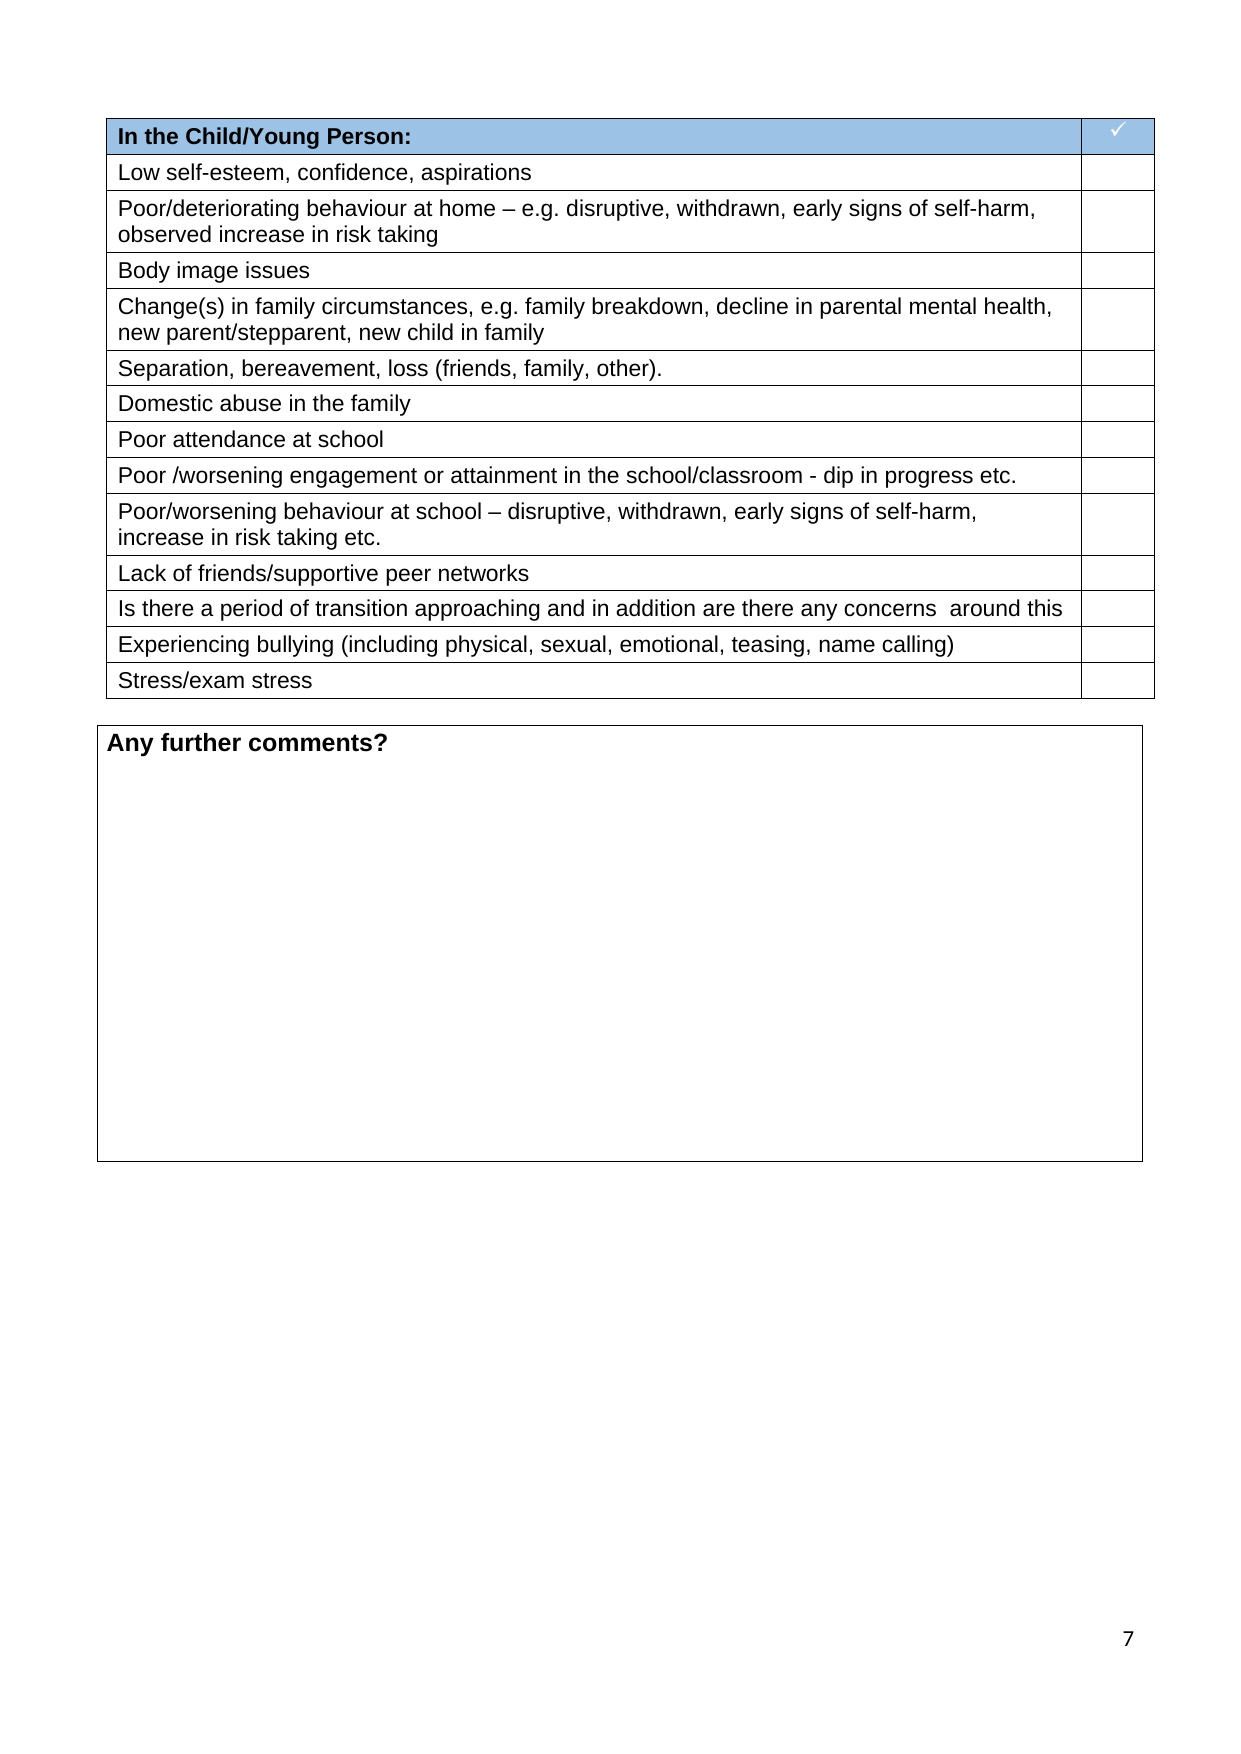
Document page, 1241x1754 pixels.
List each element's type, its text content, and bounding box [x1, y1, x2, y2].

table_cell [1082, 591, 1154, 626]
table_cell [1082, 627, 1154, 662]
table_cell Body image issues [107, 253, 1081, 287]
table_cell Stress/exam stress [107, 663, 1081, 697]
table_cell Poor/deteriorating behaviour at home – e.g. disruptive, withdrawn, early signs of self-harm, observed increase in risk taking [107, 191, 1081, 252]
table_cell Change(s) in family circumstances, e.g. family breakdown, decline in parental mental health, new parent/stepparent, new child in family [107, 289, 1081, 349]
table_cell [1082, 556, 1154, 590]
table_cell [1082, 289, 1154, 349]
table_cell Experiencing bullying (including physical, sexual, emotional, teasing, name calling) [107, 627, 1081, 662]
table_cell In the Child/Young Person: [107, 119, 1081, 154]
table_cell [1082, 494, 1154, 554]
table_cell Is there a period of transition approaching and in addition are there any concerns around this [107, 591, 1081, 626]
table_cell [1082, 663, 1154, 697]
table_cell [1082, 458, 1154, 492]
table_cell [1082, 422, 1154, 457]
table_cell Domestic abuse in the family [107, 386, 1081, 421]
table_cell Low self-esteem, confidence, aspirations [107, 155, 1081, 189]
table_cell Poor/worsening behaviour at school – disruptive, withdrawn, early signs of self-harm, increase in risk taking etc. [107, 494, 1081, 554]
table_cell [1082, 191, 1154, 252]
table_cell [1082, 386, 1154, 421]
text Any further comments? [98, 726, 1142, 757]
table_cell Poor /worsening engagement or attainment in the school/classroom - dip in progress etc. [107, 458, 1081, 492]
table_cell [1082, 119, 1154, 154]
table_cell [1082, 351, 1154, 385]
table_cell Separation, bereavement, loss (friends, family, other). [107, 351, 1081, 385]
table_cell Poor attendance at school [107, 422, 1081, 457]
table_cell [1082, 155, 1154, 189]
table_cell Lack of friends/supportive peer networks [107, 556, 1081, 590]
table_cell [1082, 253, 1154, 287]
